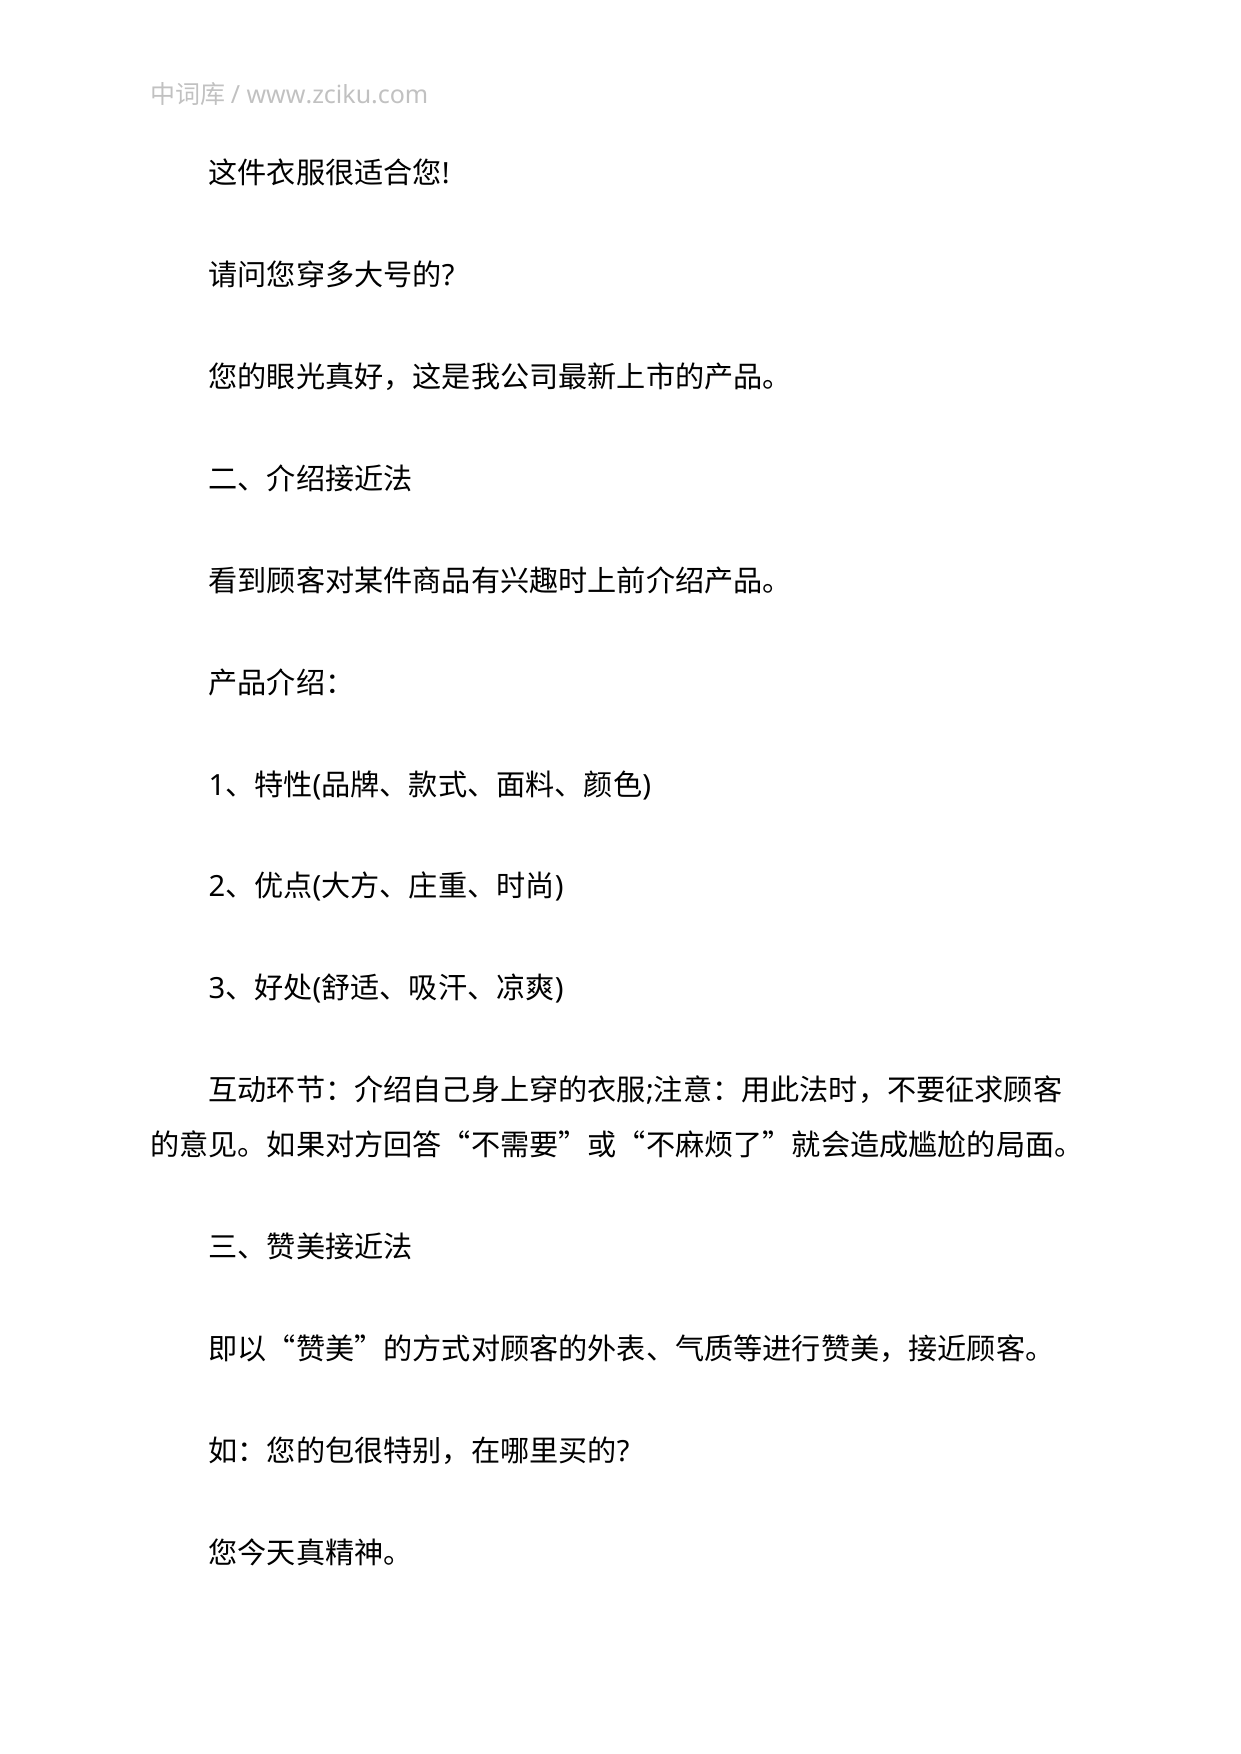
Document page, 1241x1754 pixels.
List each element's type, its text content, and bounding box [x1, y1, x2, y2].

text 2、优点(大方、庄重、时尚) [150, 863, 1090, 905]
text 您的眼光真好，这是我公司最新上市的产品。 [150, 354, 1090, 396]
text 看到顾客对某件商品有兴趣时上前介绍产品。 [150, 557, 1090, 600]
text 这件衣服很适合您! [150, 150, 1090, 192]
text 即以“赞美”的方式对顾客的外表、气质等进行赞美，接近顾客。 [150, 1326, 1090, 1368]
text 互动环节：介绍自己身上穿的衣服;注意：用此法时，不要征求顾客的意见。如果对方回答“不需要”或“不麻烦了”就会造成尴尬的局面。 [150, 1067, 1090, 1164]
text 三、赞美接近法 [150, 1224, 1090, 1266]
text 您今天真精神。 [150, 1529, 1090, 1572]
text 请问您穿多大号的? [150, 252, 1090, 294]
text 如：您的包很特别，在哪里买的? [150, 1427, 1090, 1470]
text 3、好处(舒适、吸汗、凉爽) [150, 965, 1090, 1007]
text 产品介绍： [150, 659, 1090, 702]
text 1、特性(品牌、款式、面料、颜色) [150, 761, 1090, 803]
text 二、介绍接近法 [150, 456, 1090, 498]
